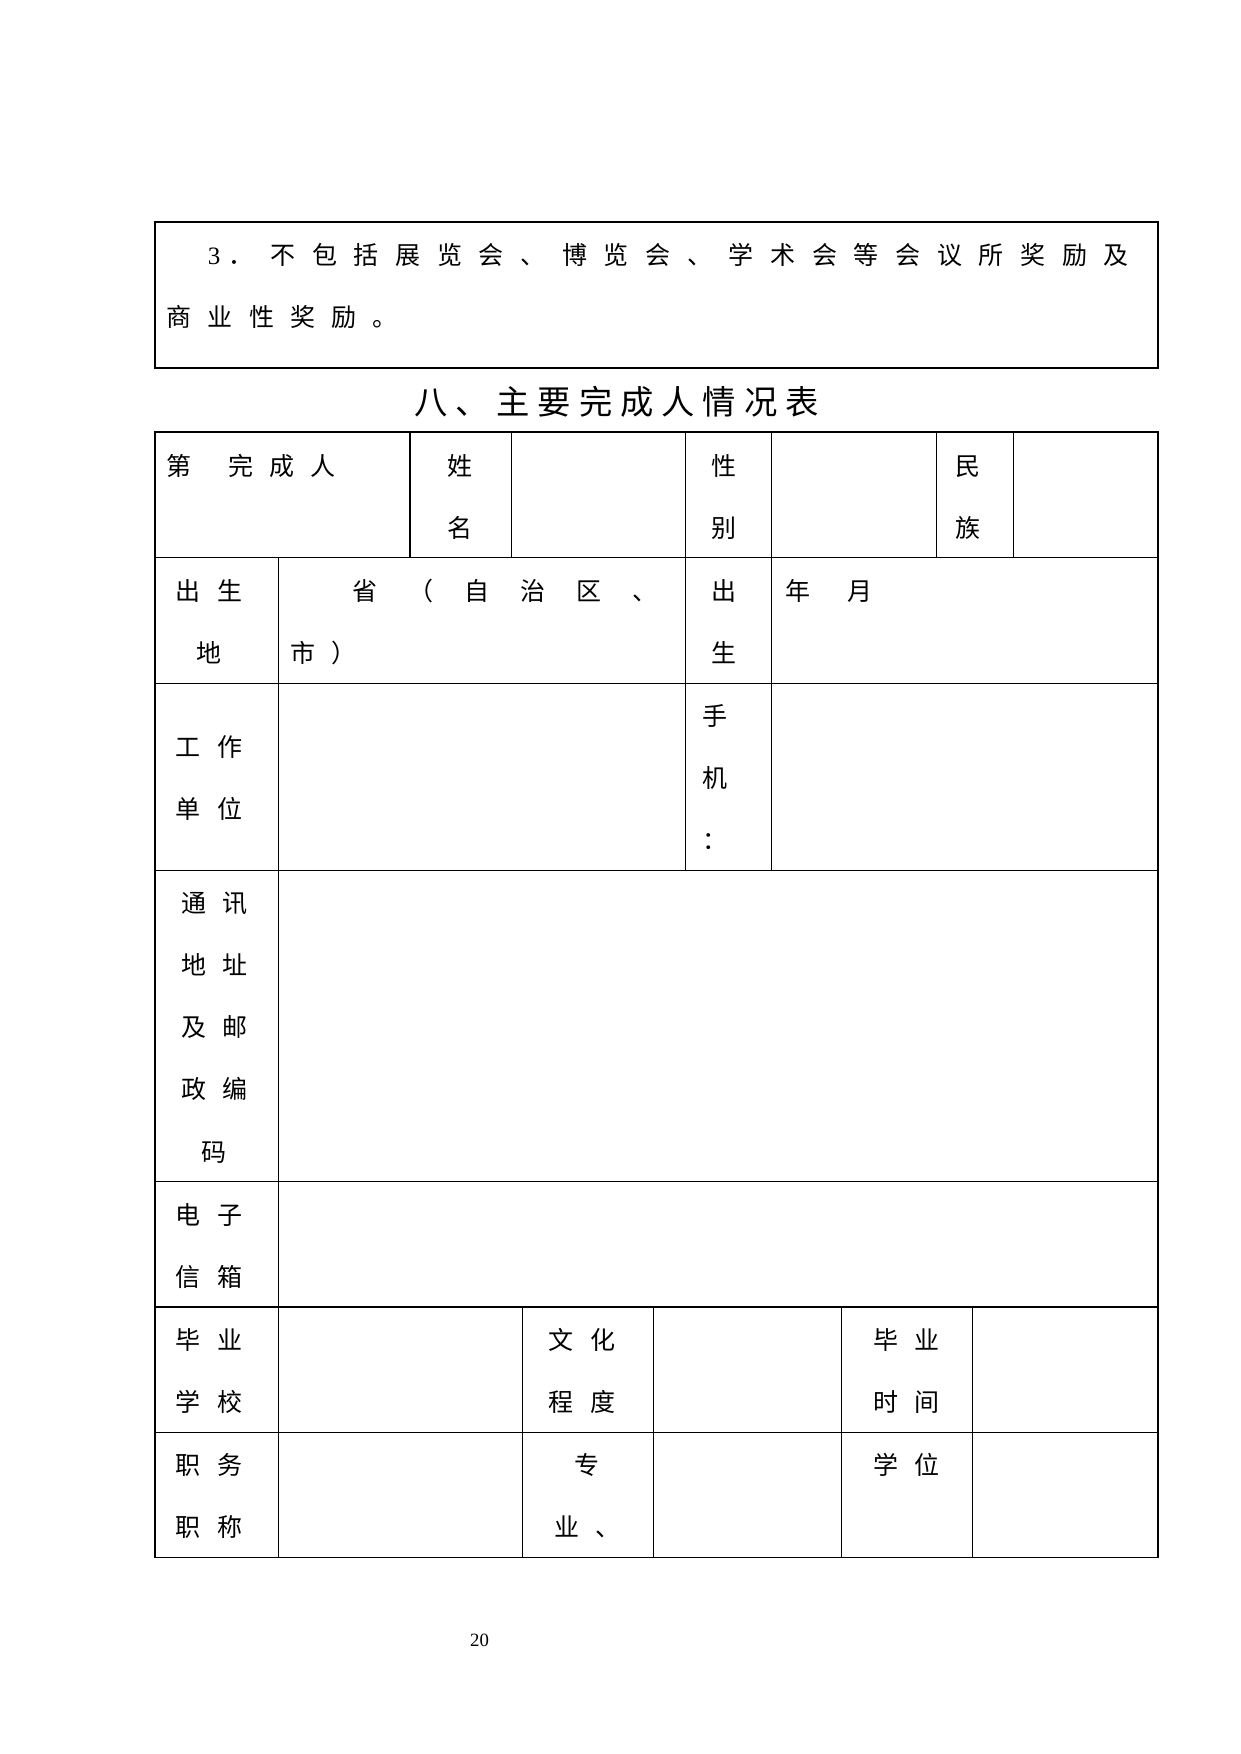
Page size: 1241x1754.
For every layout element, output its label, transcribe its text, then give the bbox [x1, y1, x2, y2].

table_header [1014, 433, 1157, 557]
table_cell 文化程度 [523, 1308, 653, 1432]
table_header [512, 433, 685, 557]
table_cell [279, 684, 685, 870]
table_cell [654, 1308, 841, 1432]
table_cell 手机： [686, 684, 771, 870]
table_cell 毕业时间 [842, 1308, 972, 1432]
table_cell [279, 1182, 1157, 1306]
table_cell 出生地 [156, 558, 278, 682]
table_cell [772, 684, 1157, 870]
text 八、主要完成人情况表 [166, 369, 1074, 431]
table_cell 专业、专长 [523, 1433, 653, 1557]
table_cell 学位 [842, 1433, 972, 1557]
table_cell [654, 1433, 841, 1557]
table_header 民族 [937, 433, 1013, 557]
table_cell 电子信箱 [156, 1182, 278, 1306]
table_cell [973, 1433, 1157, 1557]
table_header 姓名 [411, 433, 511, 557]
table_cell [156, 223, 1157, 367]
table_cell 省（自治区、市） [279, 558, 685, 682]
table_cell 通讯地址及邮政编码 [156, 871, 278, 1181]
table_cell 工作单位 [156, 684, 278, 870]
table_cell 毕业学校 [156, 1308, 278, 1432]
table_cell [279, 871, 1157, 1181]
table_cell [279, 1308, 522, 1432]
table_cell [973, 1308, 1157, 1432]
table_cell 职务职称 [156, 1433, 278, 1557]
table_header [772, 433, 936, 557]
table_cell 出生 [686, 558, 771, 682]
table_cell 年 月 [772, 558, 1157, 682]
table_header 性别 [686, 433, 771, 557]
table_header 第 完成人 [156, 433, 409, 557]
table_cell [279, 1433, 522, 1557]
